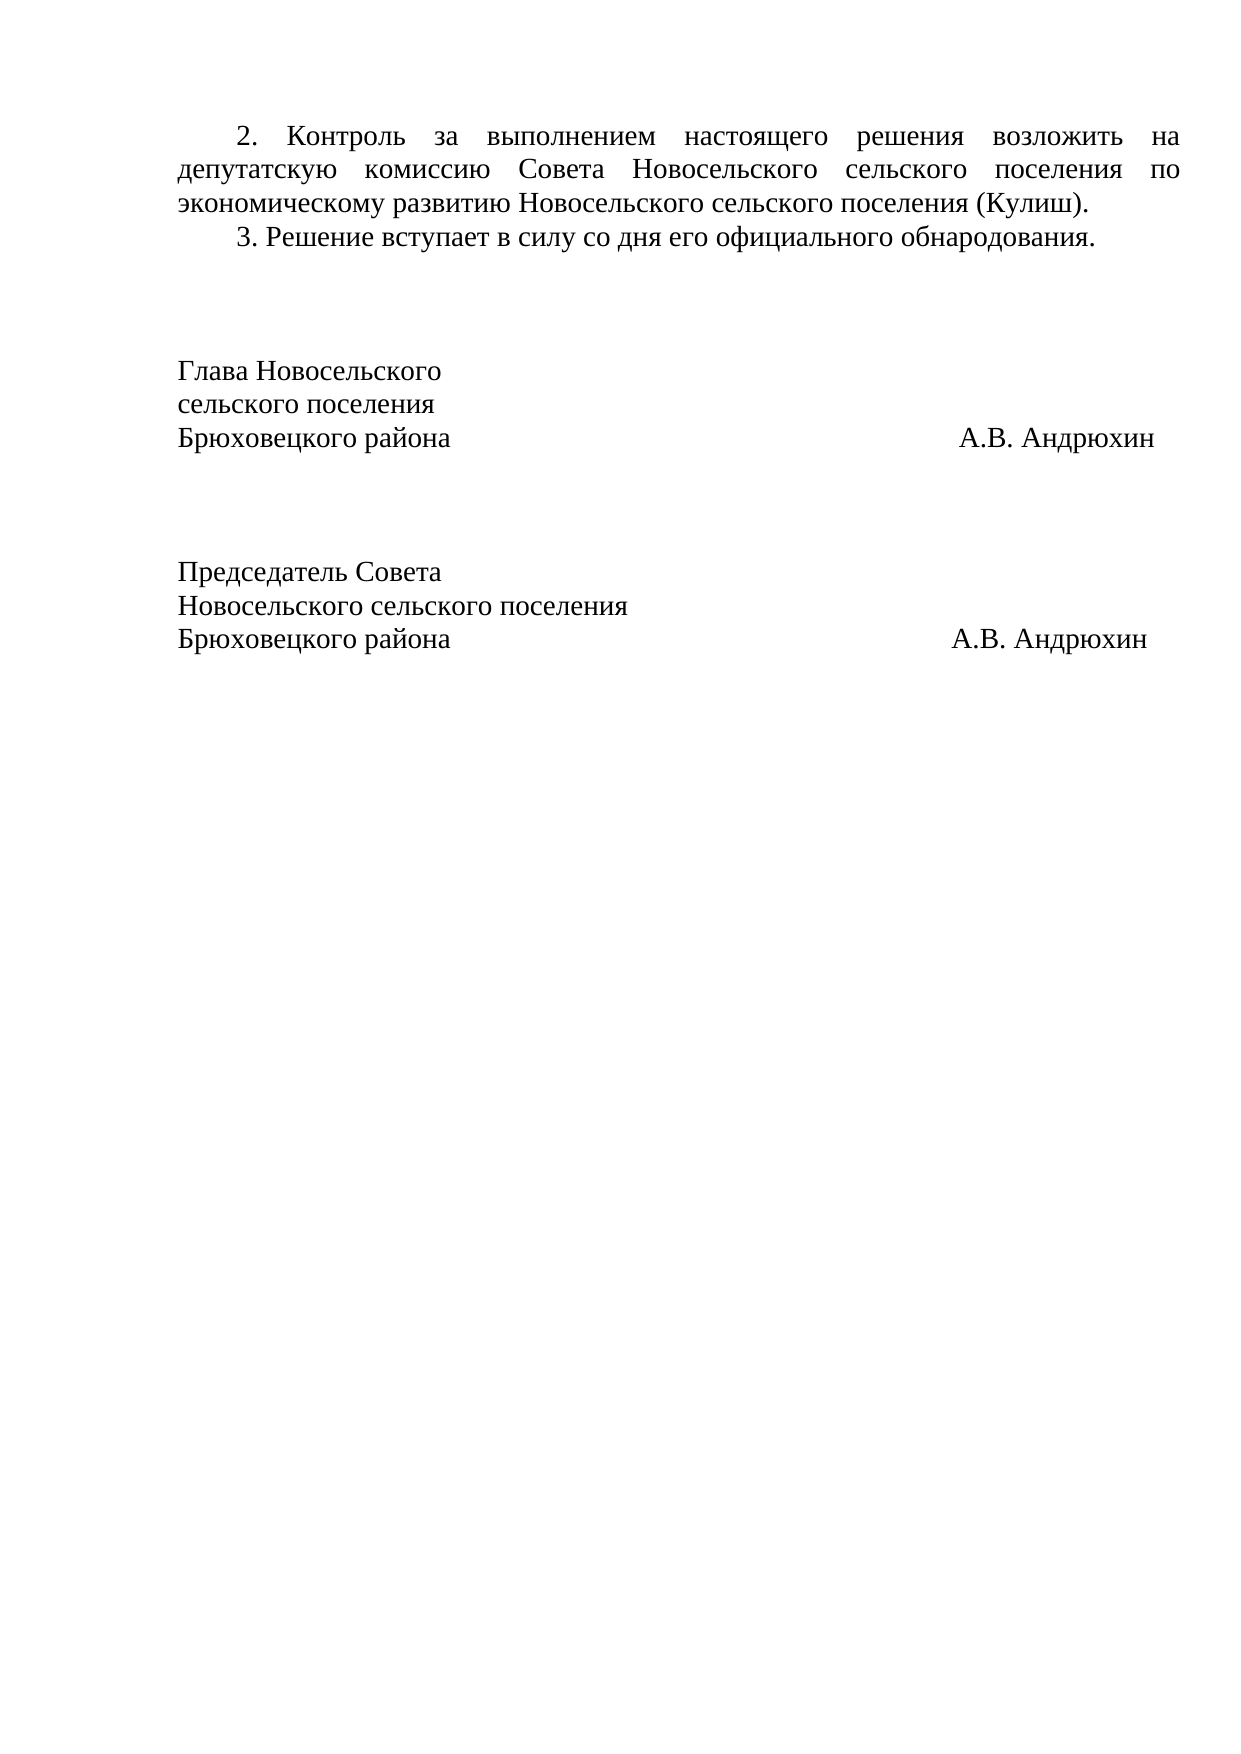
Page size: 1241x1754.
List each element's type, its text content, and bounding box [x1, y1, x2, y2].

text Председатель Совета [177, 554, 1181, 588]
text Брюховецкого района А.В. Андрюхин [177, 420, 1181, 453]
text Глава Новосельского [177, 353, 1181, 386]
text Новосельского сельского поселения [177, 588, 1181, 621]
text 2. Контроль за выполнением настоящего решения возложить на депутатскую комиссию Совета Новосельского сельского поселения по экономическому развитию Новосельского сельского поселения (Кулиш). [177, 118, 1181, 219]
text 3. Решение вступает в силу со дня его официального обнародования. [177, 219, 1181, 252]
text сельского поселения [177, 386, 1181, 420]
text Брюховецкого района А.В. Андрюхин [177, 621, 1181, 655]
